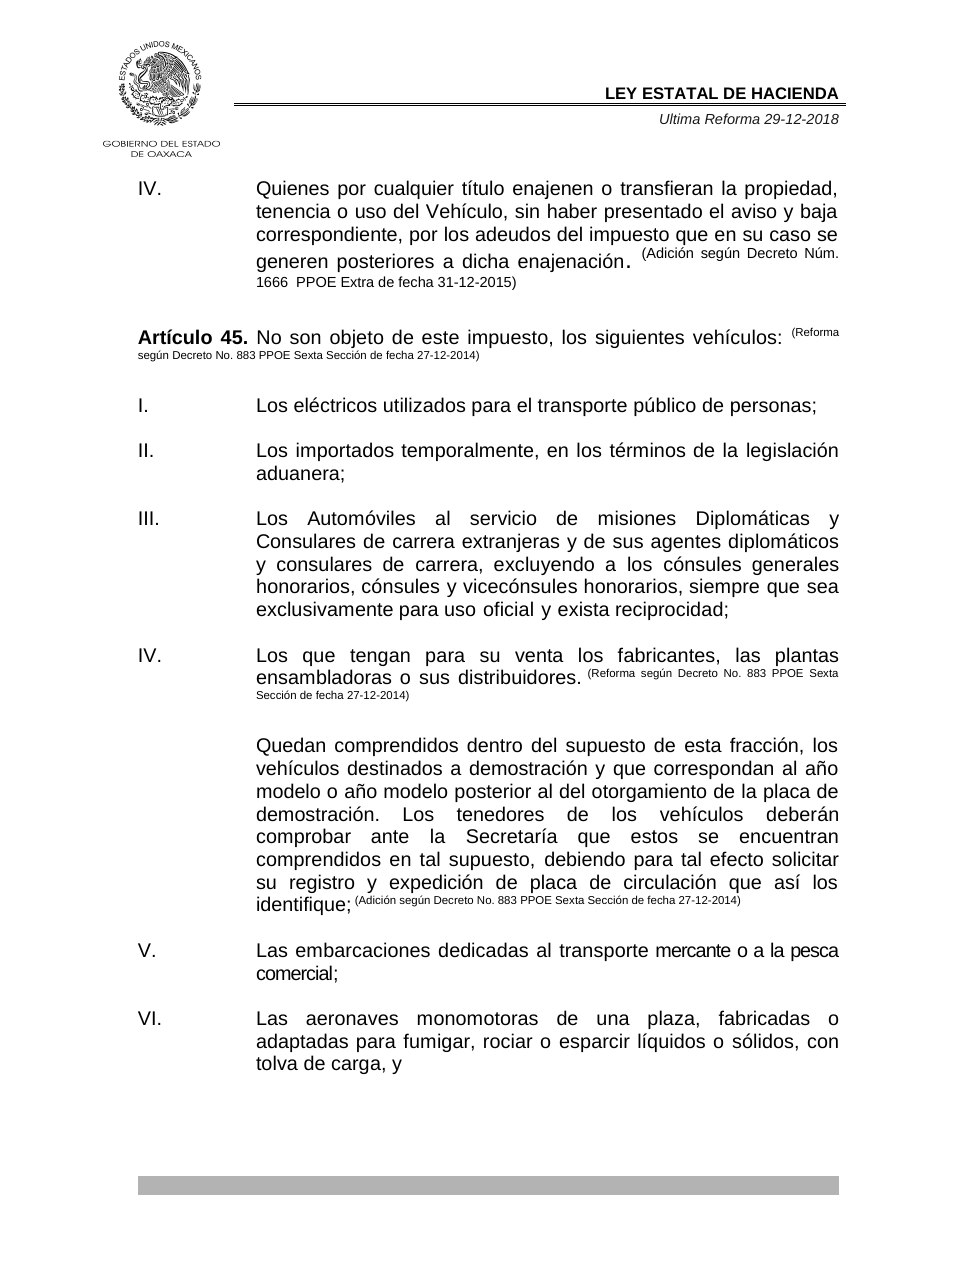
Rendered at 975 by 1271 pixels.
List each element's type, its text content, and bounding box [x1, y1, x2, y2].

list Los Automóviles al servicio de misiones Diplomáticas y Consulares de carrera extranjeras y de sus agentes diplomáticos y consulares de carrera, excluyendo a los cónsules generales honorarios, cónsules y vicecónsules honorarios, siempre que sea exclusivamente para uso oficial y exista reciprocidad; [138, 507, 839, 621]
text Quedan comprendidos dentro del supuesto de esta fracción, los vehículos destinados a demostración y que correspondan al año modelo o año modelo posterior al del otorgamiento de la placa de demostración. Los tenedores de los vehículos deberán comprobar ante la Secretaría que estos se encuentran comprendidos en tal supuesto, debiendo para tal efecto solicitar su registro y expedición de placa de circulación que así los identifique; (Adición según Decreto No. 883 PPOE Sexta Sección de fecha 27-12-2014) [256, 734, 839, 916]
list Los eléctricos utilizados para el transporte público de personas; [138, 394, 839, 416]
list Quienes por cualquier título enajenen o transfieran la propiedad, tenencia o uso del Vehículo, sin haber presentado el aviso y baja correspondiente, por los adeudos del impuesto que en su caso se generen posteriores a dicha enajenación. (Adición según Decreto Núm. 1666 PPOE Extra de fecha 31-12-2015) [138, 177, 839, 303]
text Artículo 45. No son objeto de este impuesto, los siguientes vehículos: (Reforma según Decreto No. 883 PPOE Sexta Sección de fecha 27-12-2014) [138, 326, 839, 371]
list Los importados temporalmente, en los términos de la legislación aduanera; [138, 439, 839, 484]
picture [100, 38, 223, 160]
list Los que tengan para su venta los fabricantes, las plantas ensambladoras o sus distribuidores. (Reforma según Decreto No. 883 PPOE Sexta Sección de fecha 27-12-2014) [138, 643, 839, 712]
list Las embarcaciones dedicadas al transporte mercante o a la pesca comercial; [138, 939, 839, 984]
list Las aeronaves monomotoras de una plaza, fabricadas o adaptadas para fumigar, rociar o esparcir líquidos o sólidos, con tolva de carga, y [138, 1007, 839, 1075]
